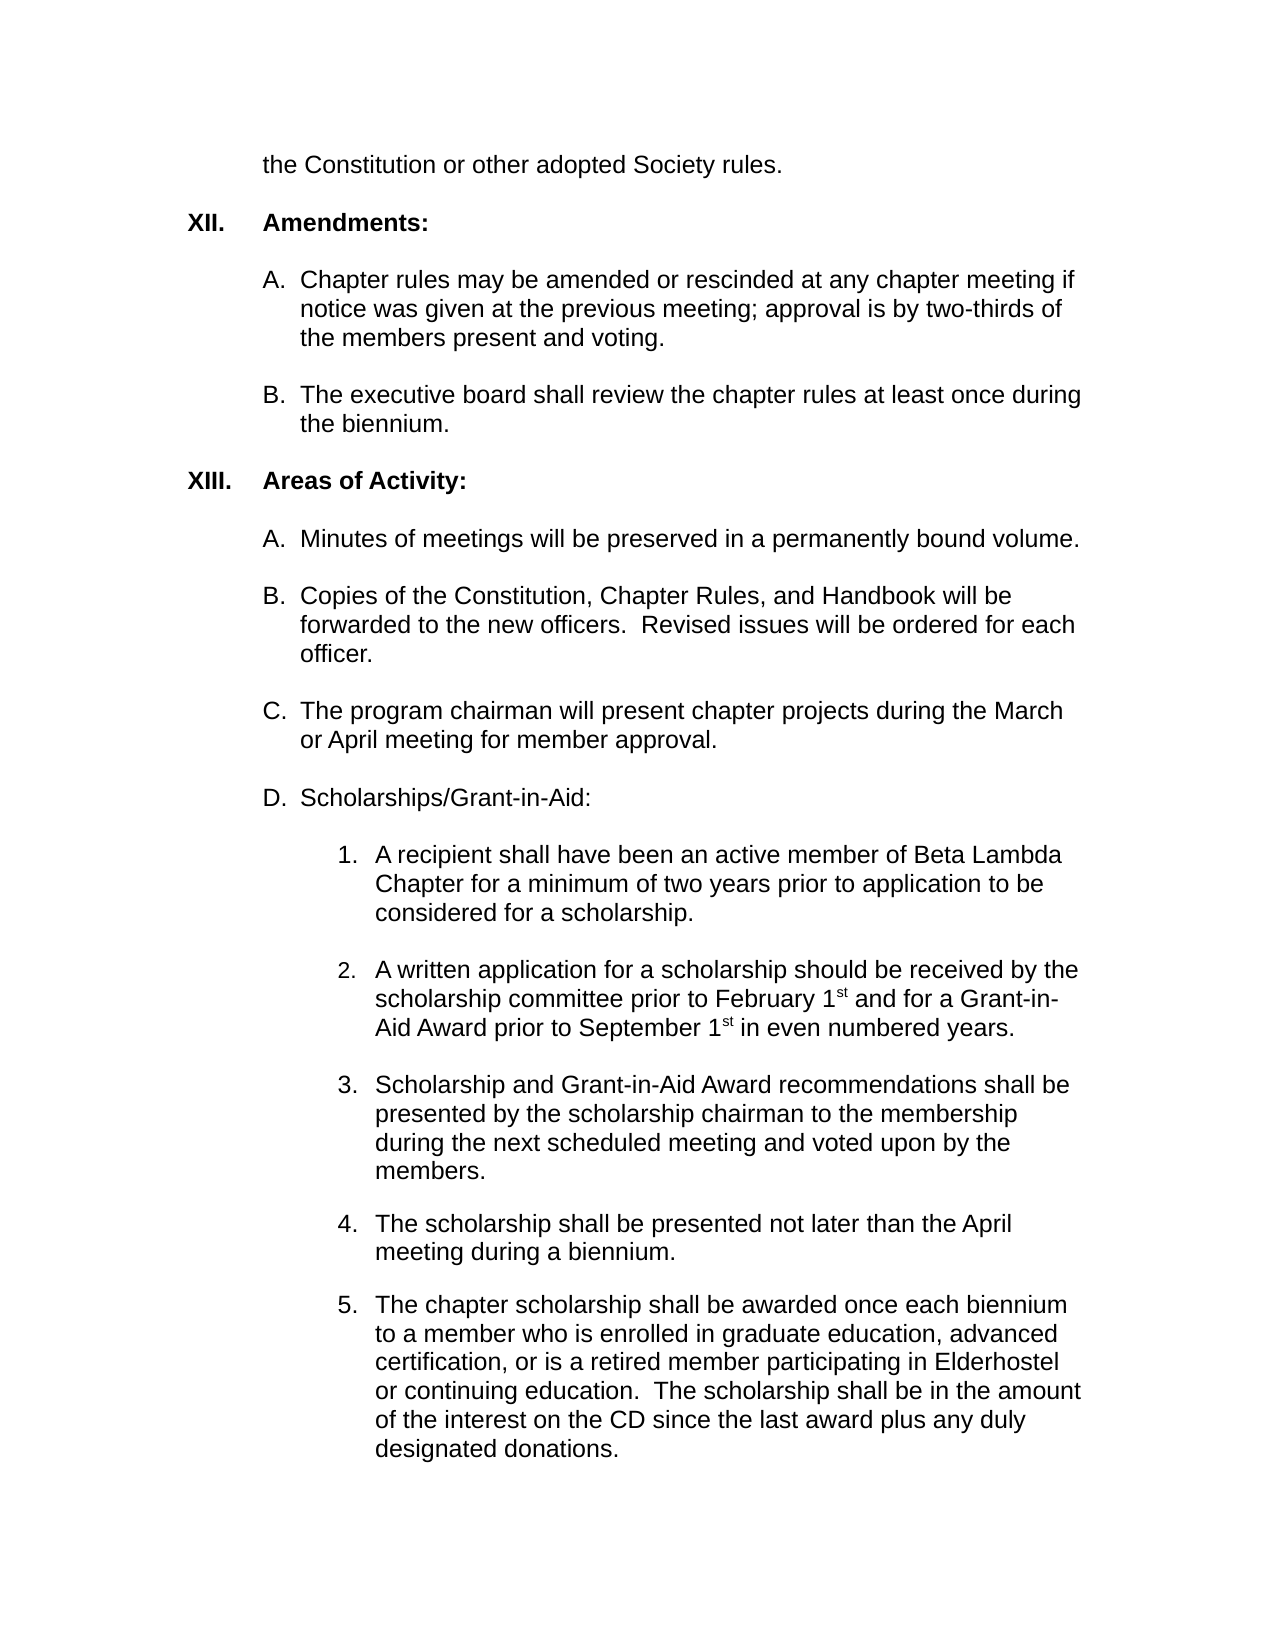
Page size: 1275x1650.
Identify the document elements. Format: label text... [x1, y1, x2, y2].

list The scholarship shall be presented not later than the April meeting during a biennium. [337, 1209, 1087, 1290]
list A written application for a scholarship should be received by the scholarship committee prior to February 1st and for a Grant-in-Aid Award prior to September 1st in even numbered years. [337, 955, 1087, 1041]
list Scholarships/Grant-in-Aid: [262, 782, 1087, 811]
list A recipient shall have been an active member of Beta Lambda Chapter for a minimum of two years prior to application to be considered for a scholarship. [337, 840, 1087, 926]
list Copies of the Constitution, Chapter Rules, and Handbook will be forwarded to the new officers. Revised issues will be ordered for each officer. [262, 581, 1087, 667]
list Scholarship and Grant-in-Aid Award recommendations shall be presented by the scholarship chairman to the membership during the next scheduled meeting and voted upon by the members. [337, 1070, 1087, 1185]
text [262, 150, 1087, 179]
list The executive board shall review the chapter rules at least once during the biennium. [262, 380, 1087, 437]
text XII. Amendments: [187, 207, 1087, 236]
list Chapter rules may be amended or rescinded at any chapter meeting if notice was given at the previous meeting; approval is by two-thirds of the members present and voting. [262, 265, 1087, 351]
list Minutes of meetings will be preserved in a permanently bound volume. [262, 524, 1087, 552]
list The program chairman will present chapter projects during the March or April meeting for member approval. [262, 696, 1087, 754]
text XIII. Areas of Activity: [187, 466, 1087, 495]
list The chapter scholarship shall be awarded once each biennium to a member who is enrolled in graduate education, advanced certification, or is a retired member participating in Elderhostel or continuing education. The scholarship shall be in the amount of the interest on the CD since the last award plus any duly designated donations. [337, 1290, 1087, 1462]
